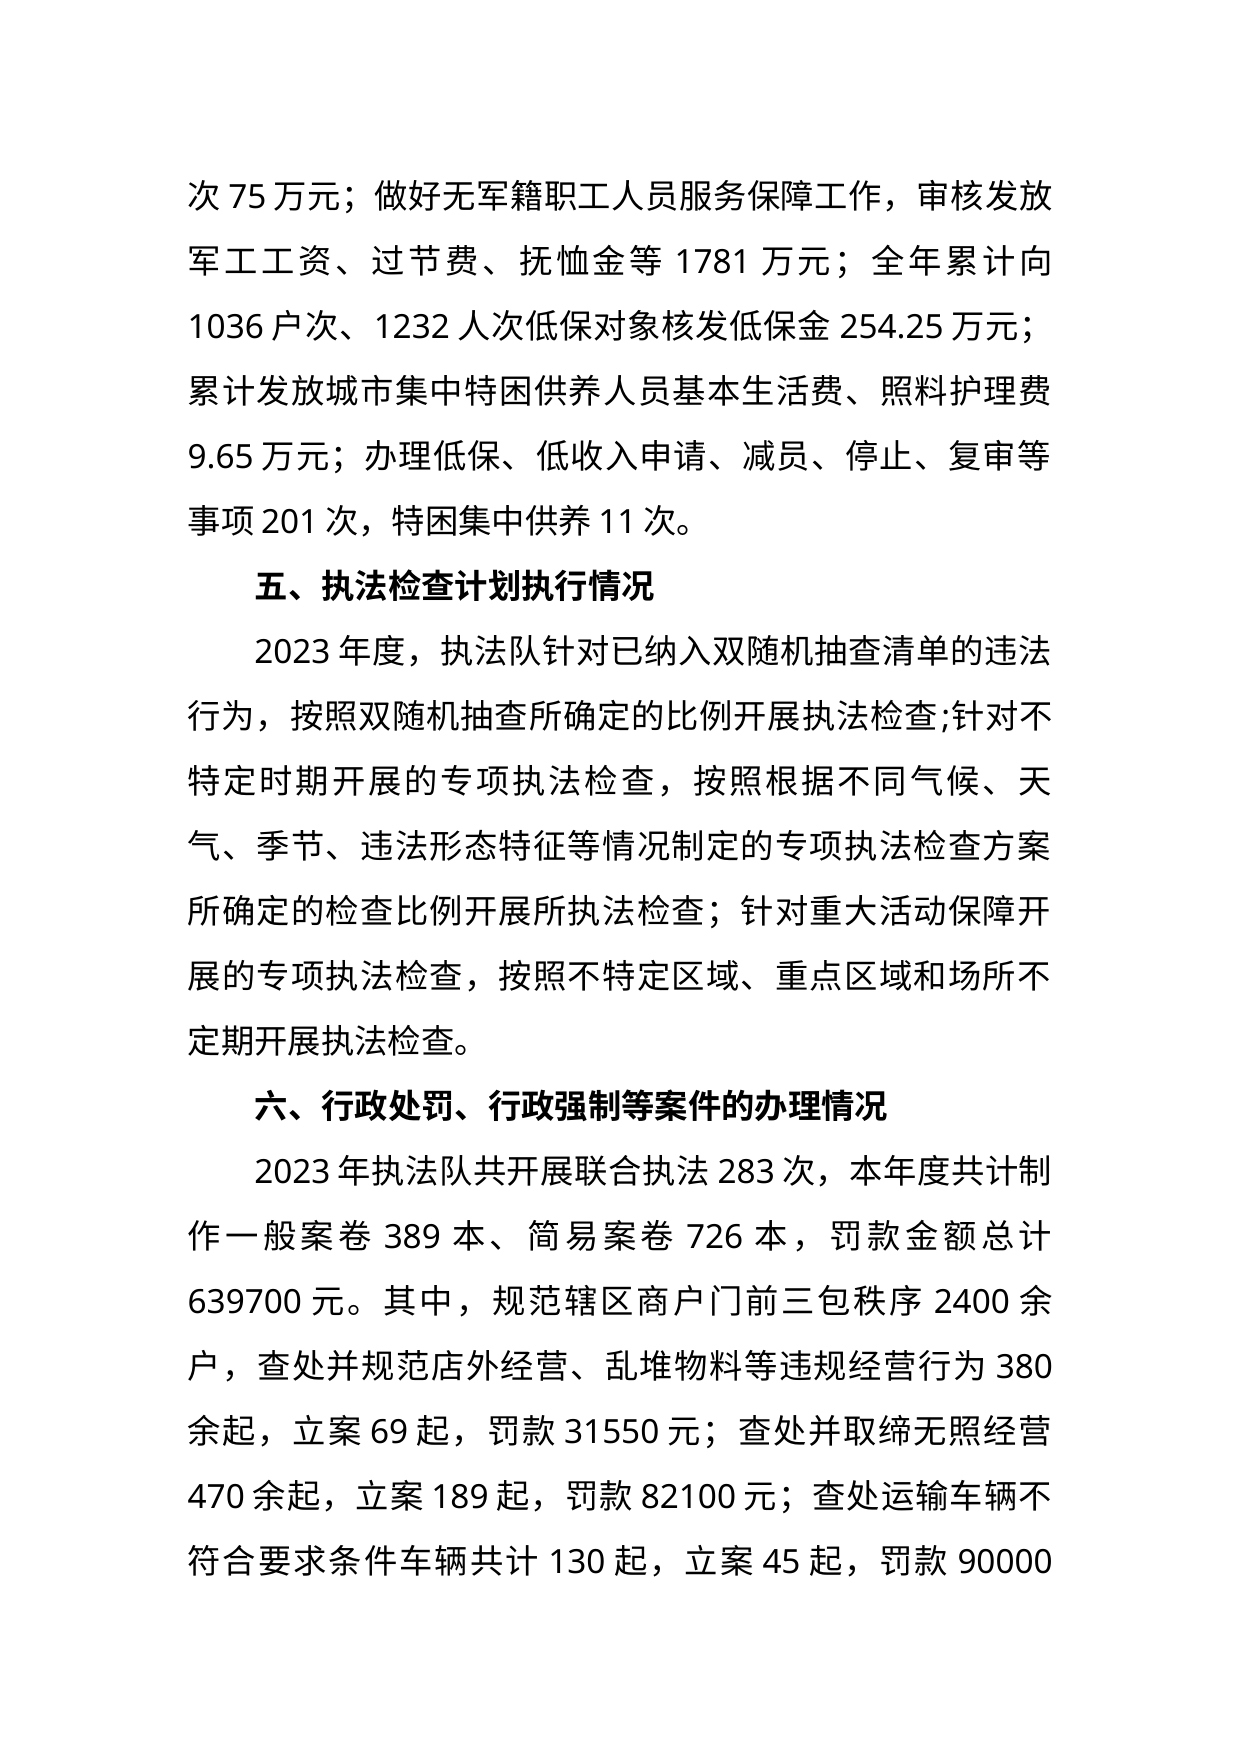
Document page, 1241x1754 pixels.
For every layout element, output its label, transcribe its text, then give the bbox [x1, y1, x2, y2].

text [187, 1137, 1053, 1592]
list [187, 162, 1053, 552]
text 六、行政处罚、行政强制等案件的办理情况 [187, 1072, 1053, 1137]
text 2023年度，执法队针对已纳入双随机抽查清单的违法行为，按照双随机抽查所确定的比例开展执法检查;针对不特定时期开展的专项执法检查，按照根据不同气候、天气、季节、违法形态特征等情况制定的专项执法检查方案所确定的检查比例开展所执法检查；针对重大活动保障开展的专项执法检查，按照不特定区域、重点区域和场所不定期开展执法检查。 [187, 617, 1053, 1072]
text 五、执法检查计划执行情况 [187, 552, 1053, 617]
